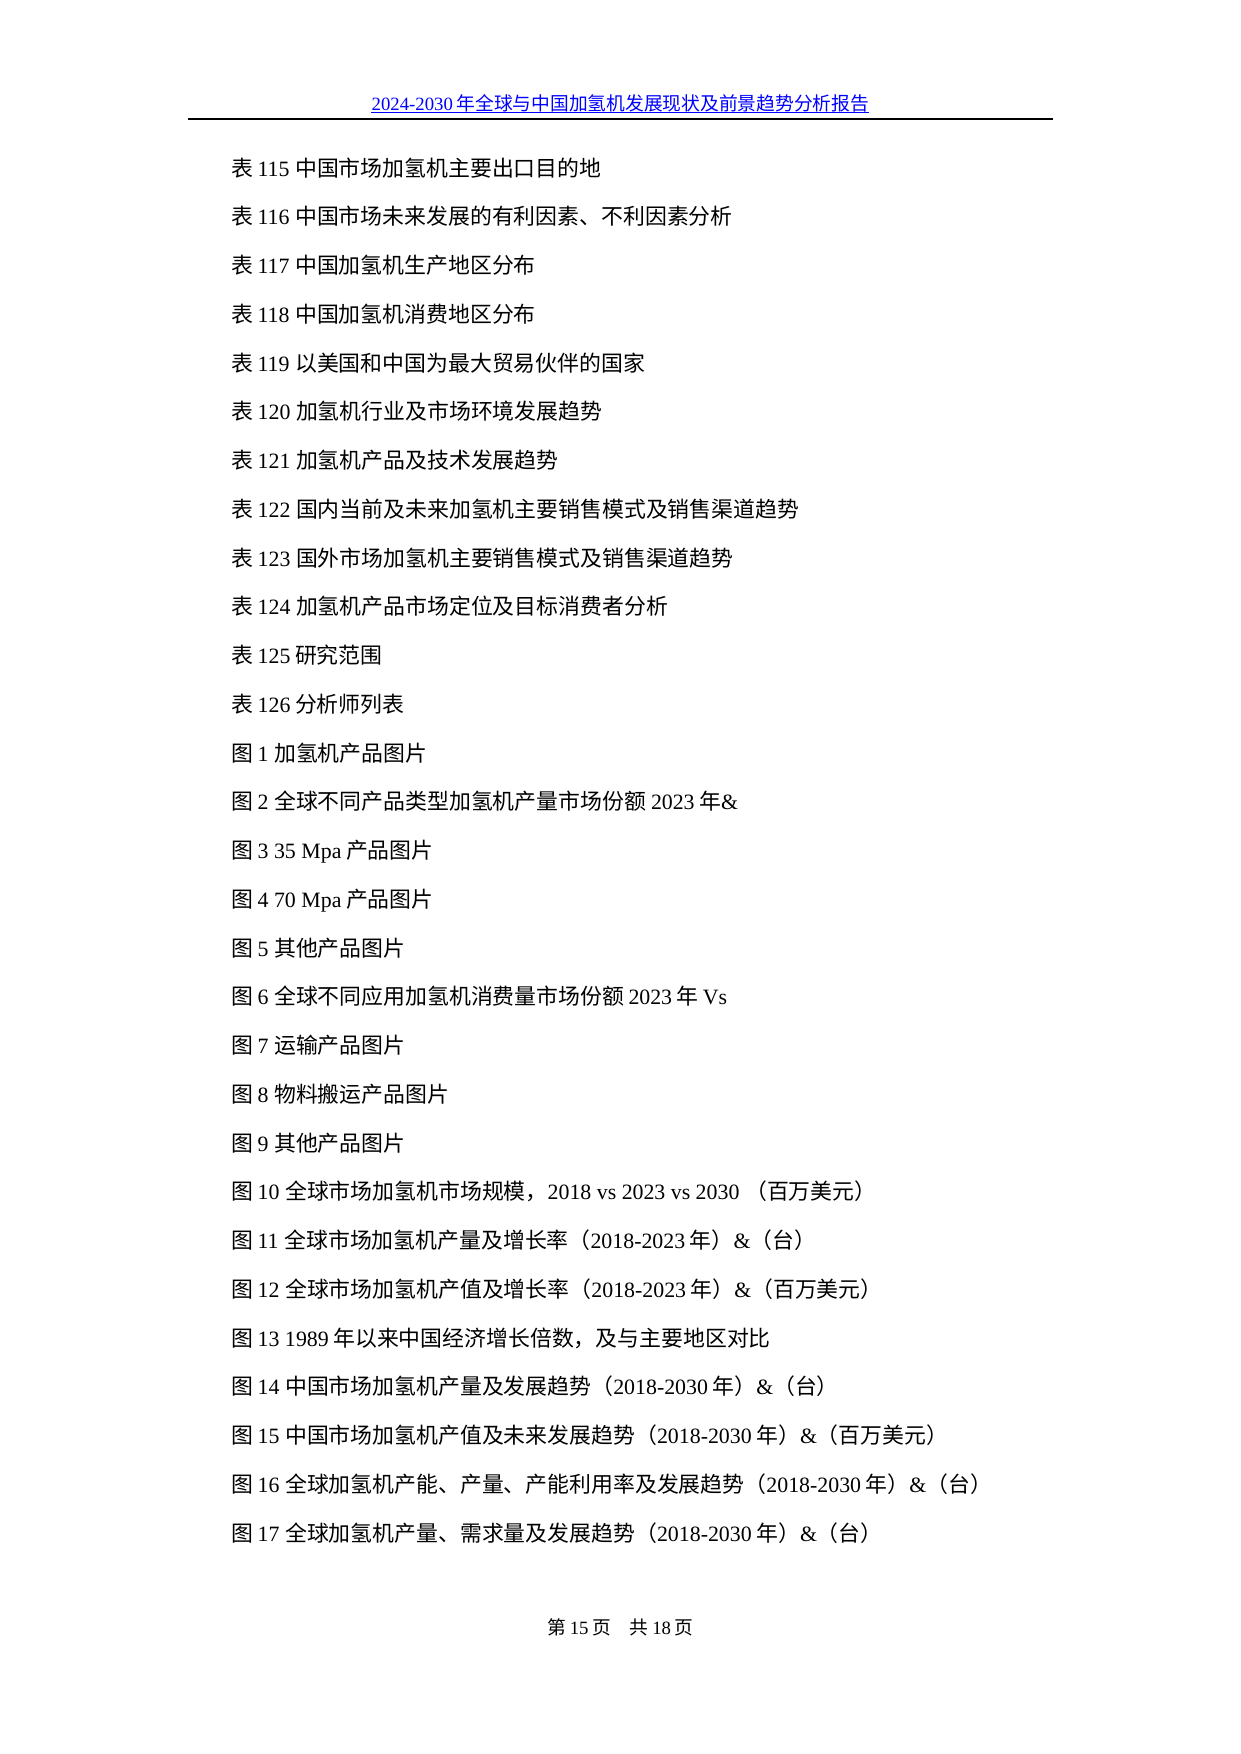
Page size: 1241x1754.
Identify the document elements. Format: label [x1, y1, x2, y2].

text [187, 150, 1053, 1548]
